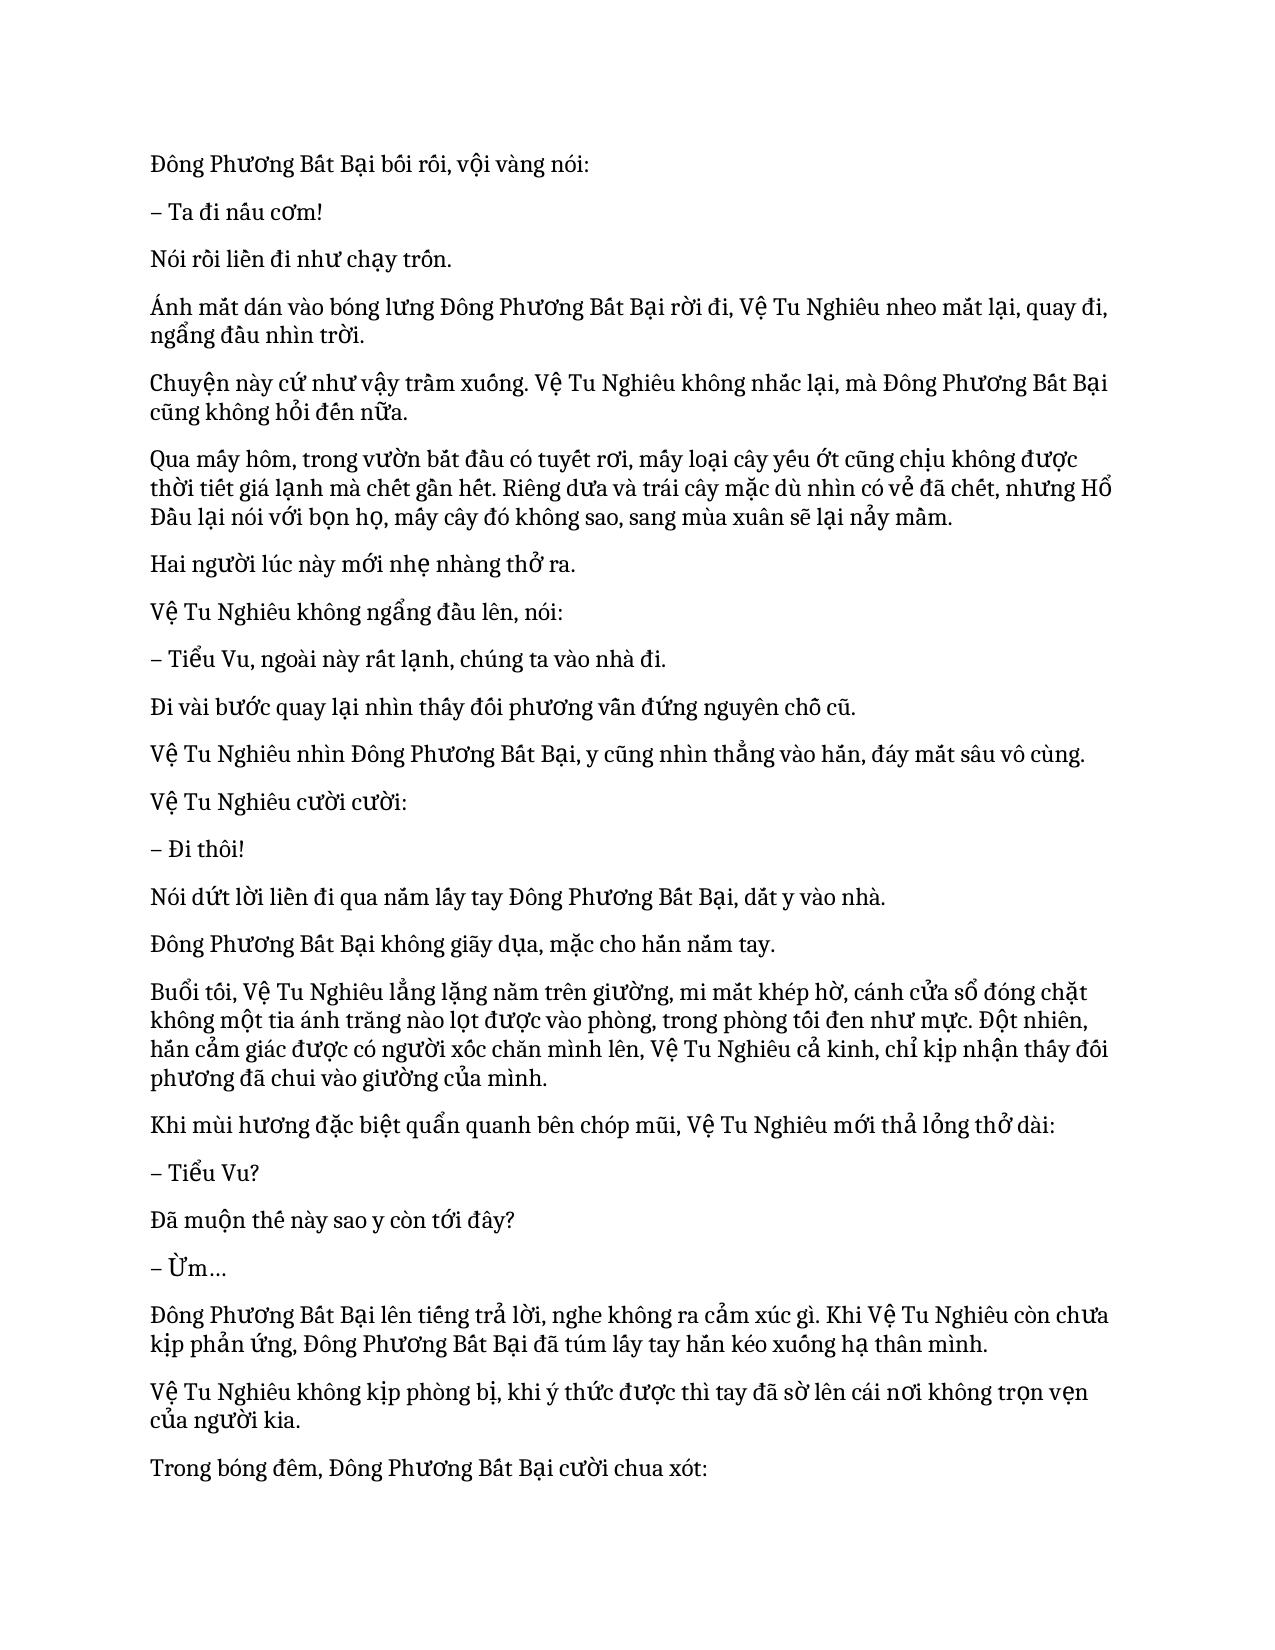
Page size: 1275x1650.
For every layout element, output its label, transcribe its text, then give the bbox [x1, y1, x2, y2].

text Đông Phương Bất Bại không giãy dụa, mặc cho hắn nắm tay. [150, 930, 1125, 959]
text Ánh mắt dán vào bóng lưng Đông Phương Bất Bại rời đi, Vệ Tu Nghiêu nheo mắt lại, quay đi, ngẩng đầu nhìn trời. [150, 292, 1125, 350]
text – Tiểu Vu? [150, 1159, 1125, 1187]
text Nói rồi liền đi như chạy trốn. [150, 245, 1125, 274]
text – Ta đi nấu cơm! [150, 197, 1125, 226]
text Vệ Tu Nghiêu không ngẩng đầu lên, nói: [150, 597, 1125, 626]
text Đông Phương Bất Bại bối rối, vội vàng nói: [150, 150, 1125, 179]
text Đi vài bước quay lại nhìn thấy đối phương vẫn đứng nguyên chỗ cũ. [150, 692, 1125, 721]
text Khi mùi hương đặc biệt quẩn quanh bên chóp mũi, Vệ Tu Nghiêu mới thả lỏng thở dài: [150, 1111, 1125, 1140]
text Đã muộn thế này sao y còn tới đây? [150, 1206, 1125, 1235]
text Chuyện này cứ như vậy trầm xuống. Vệ Tu Nghiêu không nhắc lại, mà Đông Phương Bất Bại cũng không hỏi đến nữa. [150, 369, 1125, 426]
text Vệ Tu Nghiêu cười cười: [150, 787, 1125, 816]
text Nói dứt lời liền đi qua nắm lấy tay Đông Phương Bất Bại, dắt y vào nhà. [150, 882, 1125, 911]
text Vệ Tu Nghiêu nhìn Đông Phương Bất Bại, y cũng nhìn thẳng vào hắn, đáy mắt sâu vô cùng. [150, 740, 1125, 769]
text – Đi thôi! [150, 835, 1125, 864]
text – Tiểu Vu, ngoài này rất lạnh, chúng ta vào nhà đi. [150, 645, 1125, 674]
text Hai người lúc này mới nhẹ nhàng thở ra. [150, 550, 1125, 579]
text – Ừm… [150, 1254, 1125, 1282]
text Vệ Tu Nghiêu không kịp phòng bị, khi ý thức được thì tay đã sờ lên cái nơi không trọn vẹn của người kia. [150, 1377, 1125, 1435]
text Đông Phương Bất Bại lên tiếng trả lời, nghe không ra cảm xúc gì. Khi Vệ Tu Nghiêu còn chưa kịp phản ứng, Đông Phương Bất Bại đã túm lấy tay hắn kéo xuống hạ thân mình. [150, 1301, 1125, 1359]
text Buổi tối, Vệ Tu Nghiêu lẳng lặng nằm trên giường, mi mắt khép hờ, cánh cửa sổ đóng chặt không một tia ánh trăng nào lọt được vào phòng, trong phòng tối đen như mực. Đột nhiên, hắn cảm giác được có người xốc chăn mình lên, Vệ Tu Nghiêu cả kinh, chỉ kịp nhận thấy đối phương đã chui vào giường của mình. [150, 977, 1125, 1092]
text Qua mấy hôm, trong vườn bắt đầu có tuyết rơi, mấy loại cây yếu ớt cũng chịu không được thời tiết giá lạnh mà chết gần hết. Riêng dưa và trái cây mặc dù nhìn có vẻ đã chết, nhưng Hổ Đầu lại nói với bọn họ, mấy cây đó không sao, sang mùa xuân sẽ lại nảy mầm. [150, 445, 1125, 531]
text Trong bóng đêm, Đông Phương Bất Bại cười chua xót: [150, 1454, 1125, 1482]
